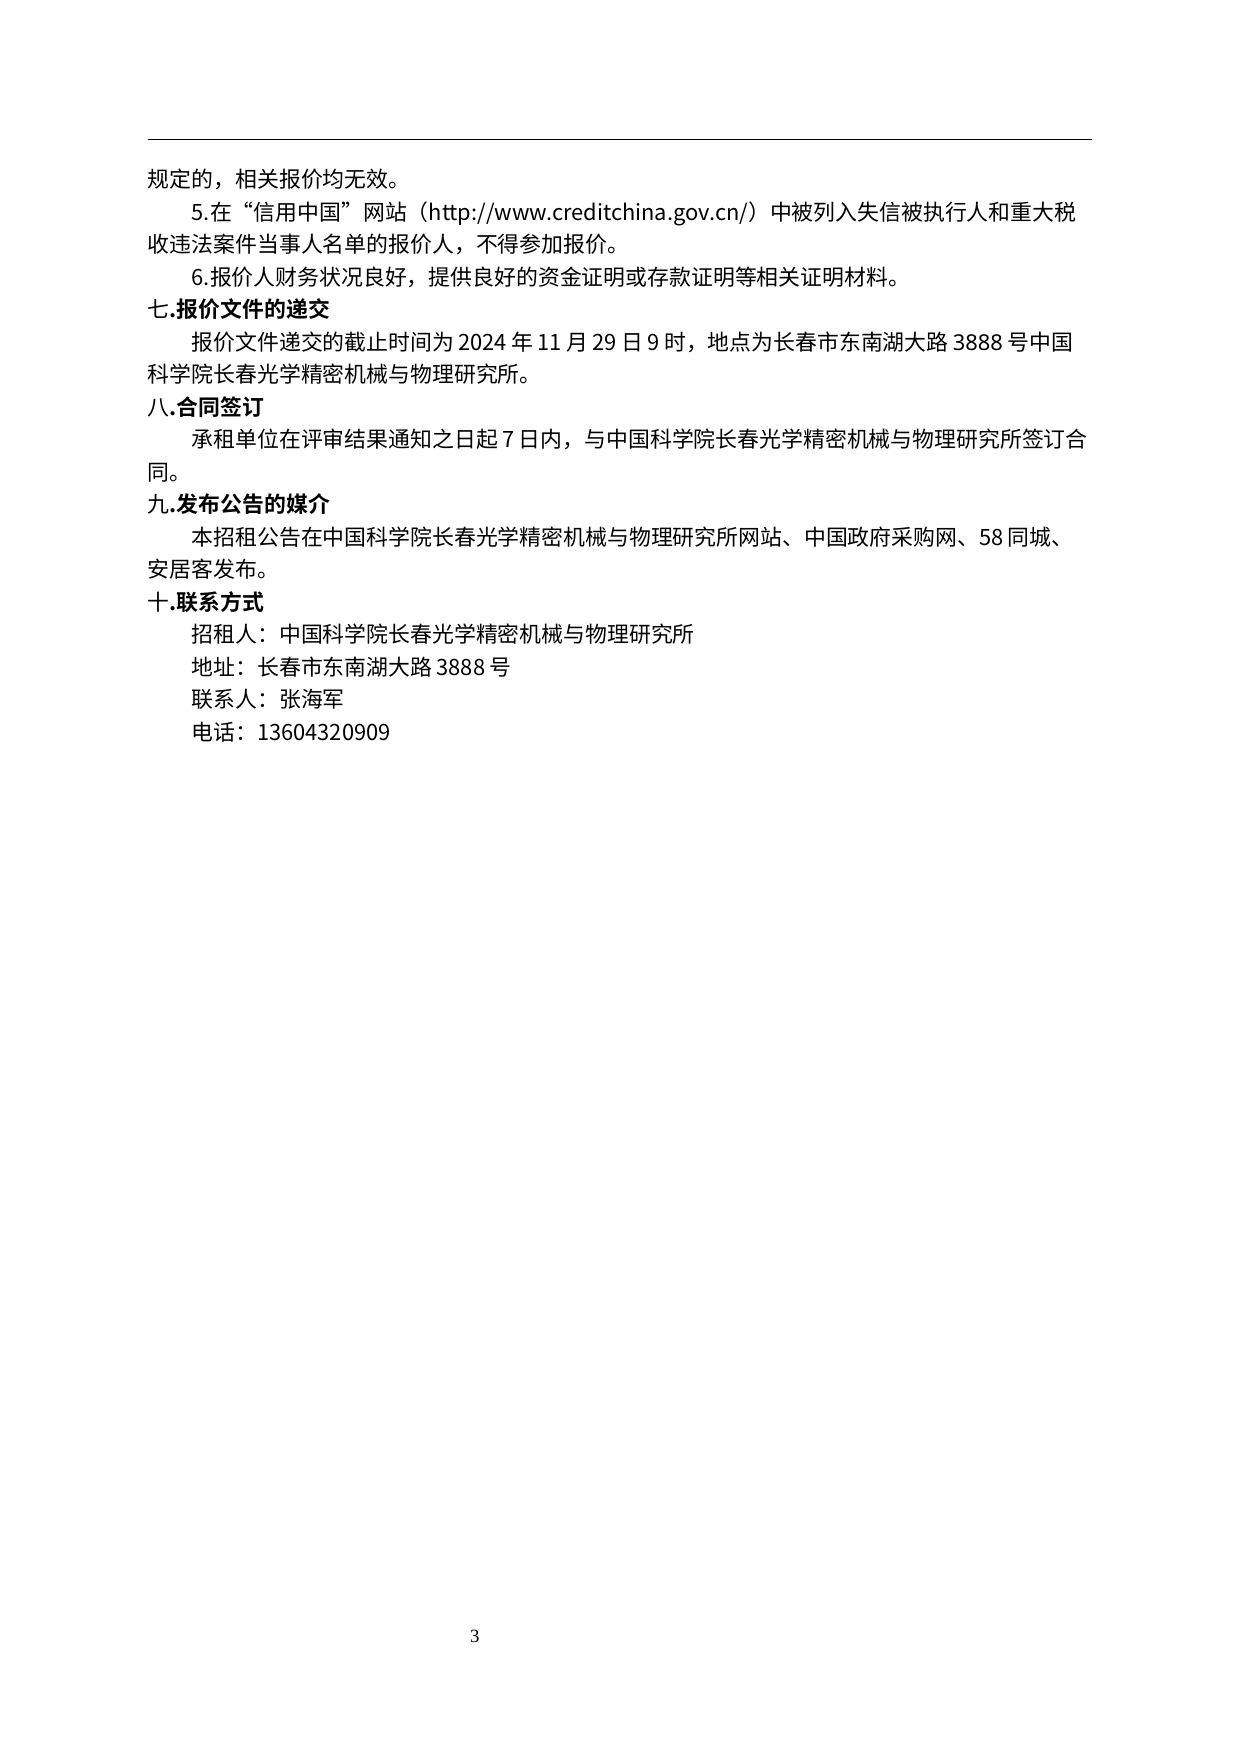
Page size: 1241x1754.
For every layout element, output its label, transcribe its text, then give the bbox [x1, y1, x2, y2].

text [148, 162, 1092, 194]
text 联系人：张海军 [148, 682, 1092, 714]
text 电话：13604320909 [148, 714, 1092, 747]
text 报价文件递交的截止时间为2024年11月29日9时，地点为长春市东南湖大路3888号中国科学院长春光学精密机械与物理研究所。 [148, 324, 1092, 389]
text 6.报价人财务状况良好，提供良好的资金证明或存款证明等相关证明材料。 [148, 259, 1092, 292]
text 八.合同签订 [148, 389, 1092, 422]
text 5.在“信用中国”网站（http://www.creditchina.gov.cn/）中被列入失信被执行人和重大税收违法案件当事人名单的报价人，不得参加报价。 [148, 194, 1092, 259]
text 地址：长春市东南湖大路3888号 [148, 649, 1092, 682]
text 本招租公告在中国科学院长春光学精密机械与物理研究所网站、中国政府采购网、58同城、安居客发布。 [148, 519, 1092, 584]
text 承租单位在评审结果通知之日起7日内，与中国科学院长春光学精密机械与物理研究所签订合同。 [148, 422, 1092, 487]
text 九.发布公告的媒介 [148, 487, 1092, 519]
text 七.报价文件的递交 [148, 292, 1092, 324]
text 招租人：中国科学院长春光学精密机械与物理研究所 [148, 617, 1092, 649]
text 十.联系方式 [148, 584, 1092, 617]
